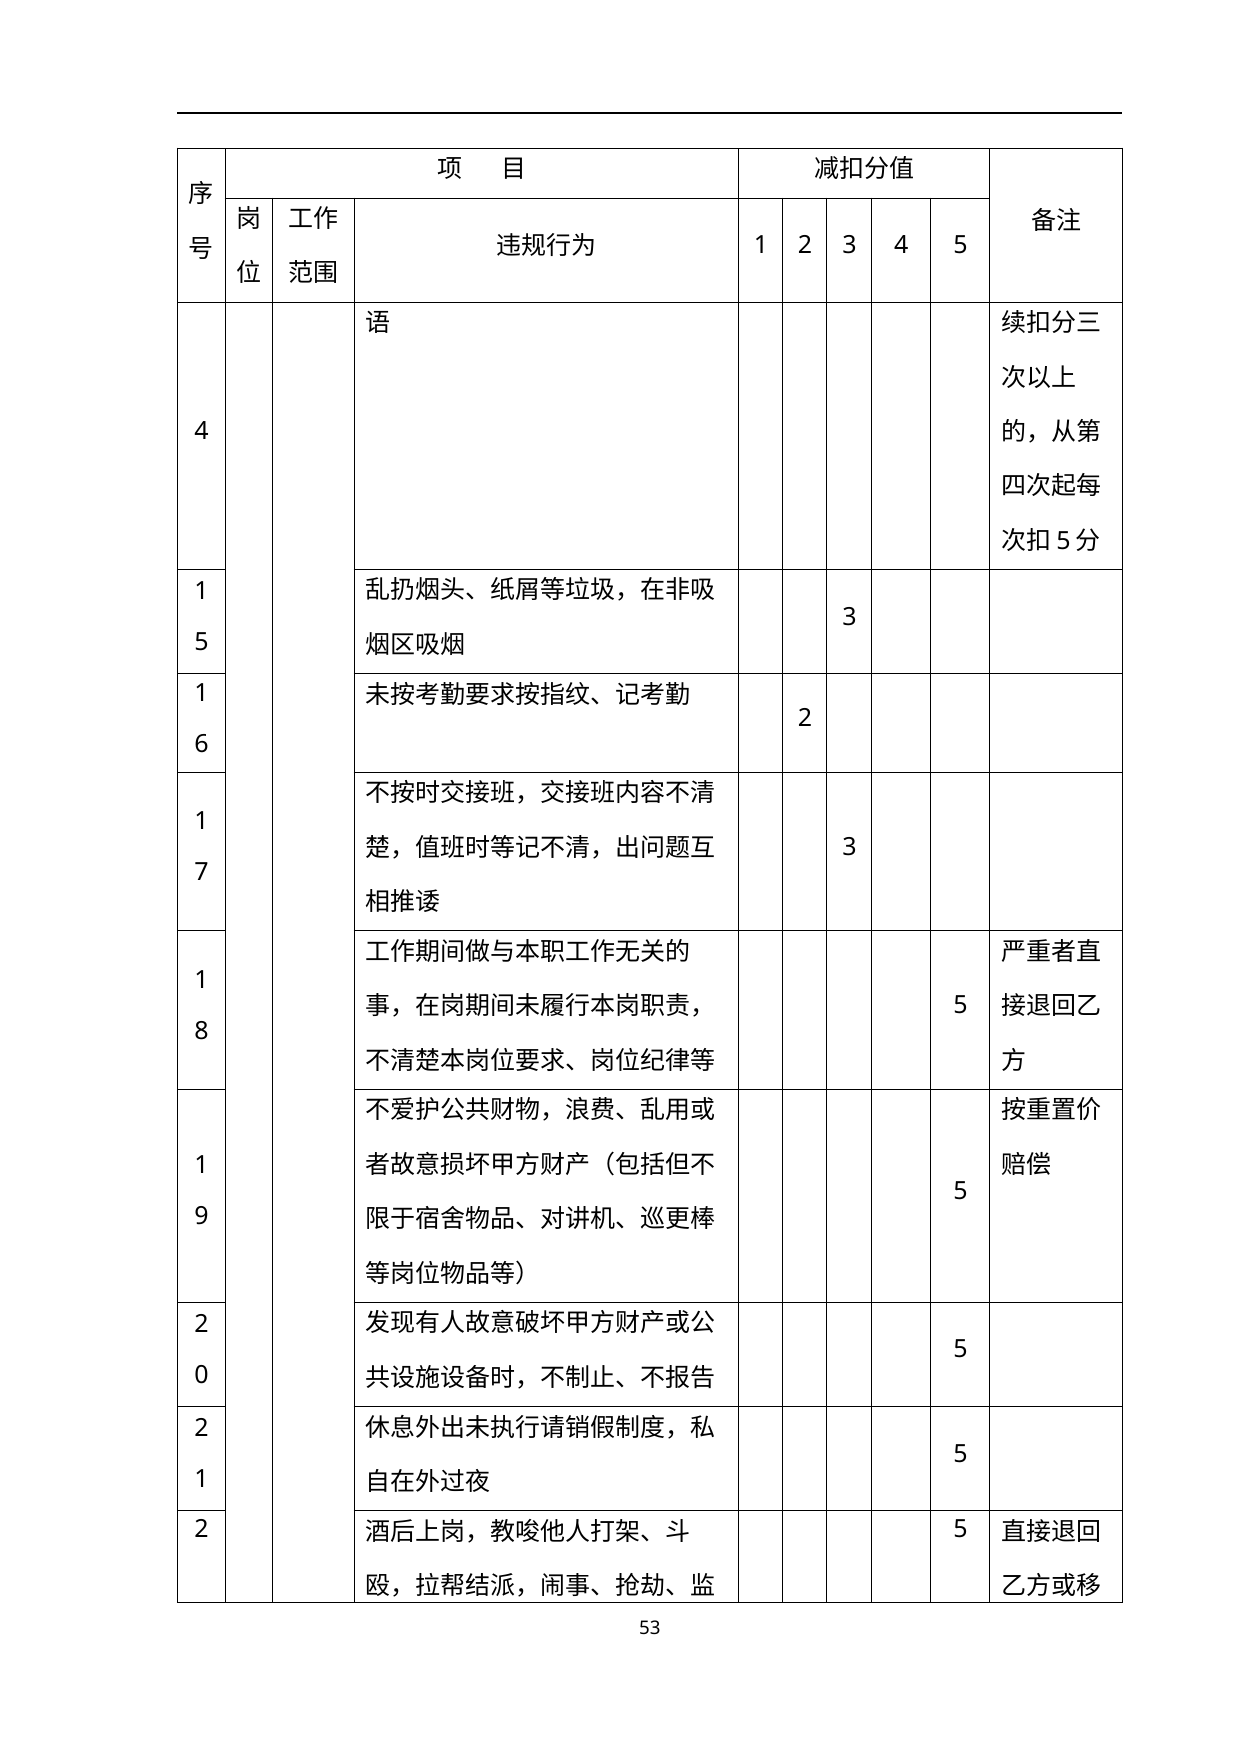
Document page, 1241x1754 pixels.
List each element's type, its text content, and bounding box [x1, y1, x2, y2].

table_cell [783, 773, 826, 930]
table_cell 违规行为 [355, 199, 738, 302]
table_cell 16 [178, 674, 225, 772]
table_cell 1 [739, 199, 782, 302]
table_cell [931, 773, 989, 930]
table_cell 同一人连续扣分三次以上的，从第四次起每次扣5分 [990, 303, 1122, 569]
table_cell [827, 303, 871, 569]
table_cell [739, 1303, 782, 1406]
table_cell [739, 674, 782, 772]
table_cell [739, 1090, 782, 1302]
table_cell [783, 1407, 826, 1510]
table_cell [827, 1303, 871, 1406]
table_cell [872, 303, 930, 569]
table_cell 岗位 [226, 199, 272, 302]
table_header 序号 [178, 149, 225, 302]
table_cell 19 [178, 1090, 225, 1302]
table_cell [990, 773, 1122, 930]
table_cell 乱扔烟头、纸屑等垃圾，在非吸烟区吸烟 [355, 570, 738, 673]
table_cell 不爱护公共财物，浪费、乱用或者故意损坏甲方财产（包括但不限于宿舍物品、对讲机、巡更棒等岗位物品等） [355, 1090, 738, 1302]
table_cell [872, 1090, 930, 1302]
table_cell [990, 1407, 1122, 1510]
table_header 减扣分值 [739, 149, 989, 197]
table_cell 在上岗期间未能正确使用服务用语 [355, 303, 738, 569]
table_cell 发现有人故意破坏甲方财产或公共设施设备时，不制止、不报告 [355, 1303, 738, 1406]
table_cell 工作范围 [273, 199, 354, 302]
table_cell [783, 1511, 826, 1602]
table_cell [355, 1511, 738, 1602]
table_cell [872, 1303, 930, 1406]
table_cell [990, 570, 1122, 673]
table_cell [872, 570, 930, 673]
table_cell [827, 1407, 871, 1510]
table_cell [990, 1303, 1122, 1406]
table_cell 3 [827, 773, 871, 930]
table_cell 3 [827, 570, 871, 673]
table_cell [783, 570, 826, 673]
table_cell 按重置价赔偿 [990, 1090, 1122, 1302]
table_cell 直接退回乙方或移交公安机关 [990, 1511, 1122, 1602]
table_cell [739, 773, 782, 930]
table_cell [783, 931, 826, 1089]
table_cell 不按时交接班，交接班内容不清楚，值班时等记不清，出问题互相推诿 [355, 773, 738, 930]
table_cell 3 [827, 199, 871, 302]
table_cell [872, 773, 930, 930]
table_header 项 目 [226, 149, 738, 197]
table_cell [872, 931, 930, 1089]
table_cell 休息外出未执行请销假制度，私自在外过夜 [355, 1407, 738, 1510]
table_cell 严重者直接退回乙方 [990, 931, 1122, 1089]
table_cell 5 [931, 1303, 989, 1406]
table_cell 5 [931, 1090, 989, 1302]
table_cell [739, 931, 782, 1089]
table_cell 5 [931, 199, 989, 302]
table_cell 5 [931, 931, 989, 1089]
table_cell 18 [178, 931, 225, 1089]
table_cell [739, 1511, 782, 1602]
table_cell [783, 1090, 826, 1302]
table_cell 21 [178, 1407, 225, 1510]
table_cell [783, 303, 826, 569]
table_cell 17 [178, 773, 225, 930]
table_cell 14 [178, 303, 225, 569]
table_cell 4 [872, 199, 930, 302]
table_cell [827, 931, 871, 1089]
table_cell [827, 674, 871, 772]
table_cell 5 [931, 1511, 989, 1602]
table_cell [931, 303, 989, 569]
table_cell 2 [783, 199, 826, 302]
table_cell [931, 674, 989, 772]
table_cell [827, 1511, 871, 1602]
table_cell [931, 570, 989, 673]
table_cell [872, 1407, 930, 1510]
table_cell 15 [178, 570, 225, 673]
table_cell 2 [783, 674, 826, 772]
table_cell 1 [739, 303, 782, 569]
table_cell [990, 674, 1122, 772]
table_cell [872, 1511, 930, 1602]
table_cell 未按考勤要求按指纹、记考勤 [355, 674, 738, 772]
table_cell [827, 1090, 871, 1302]
table_cell 20 [178, 1303, 225, 1406]
table_cell [872, 674, 930, 772]
table_cell 工作期间做与本职工作无关的事，在岗期间未履行本岗职责，不清楚本岗位要求、岗位纪律等 [355, 931, 738, 1089]
table_cell [739, 1407, 782, 1510]
table_cell 22 [178, 1511, 225, 1602]
table_cell 5 [931, 1407, 989, 1510]
table_cell [783, 1303, 826, 1406]
table_cell [739, 570, 782, 673]
table_header 备注 [990, 149, 1122, 302]
